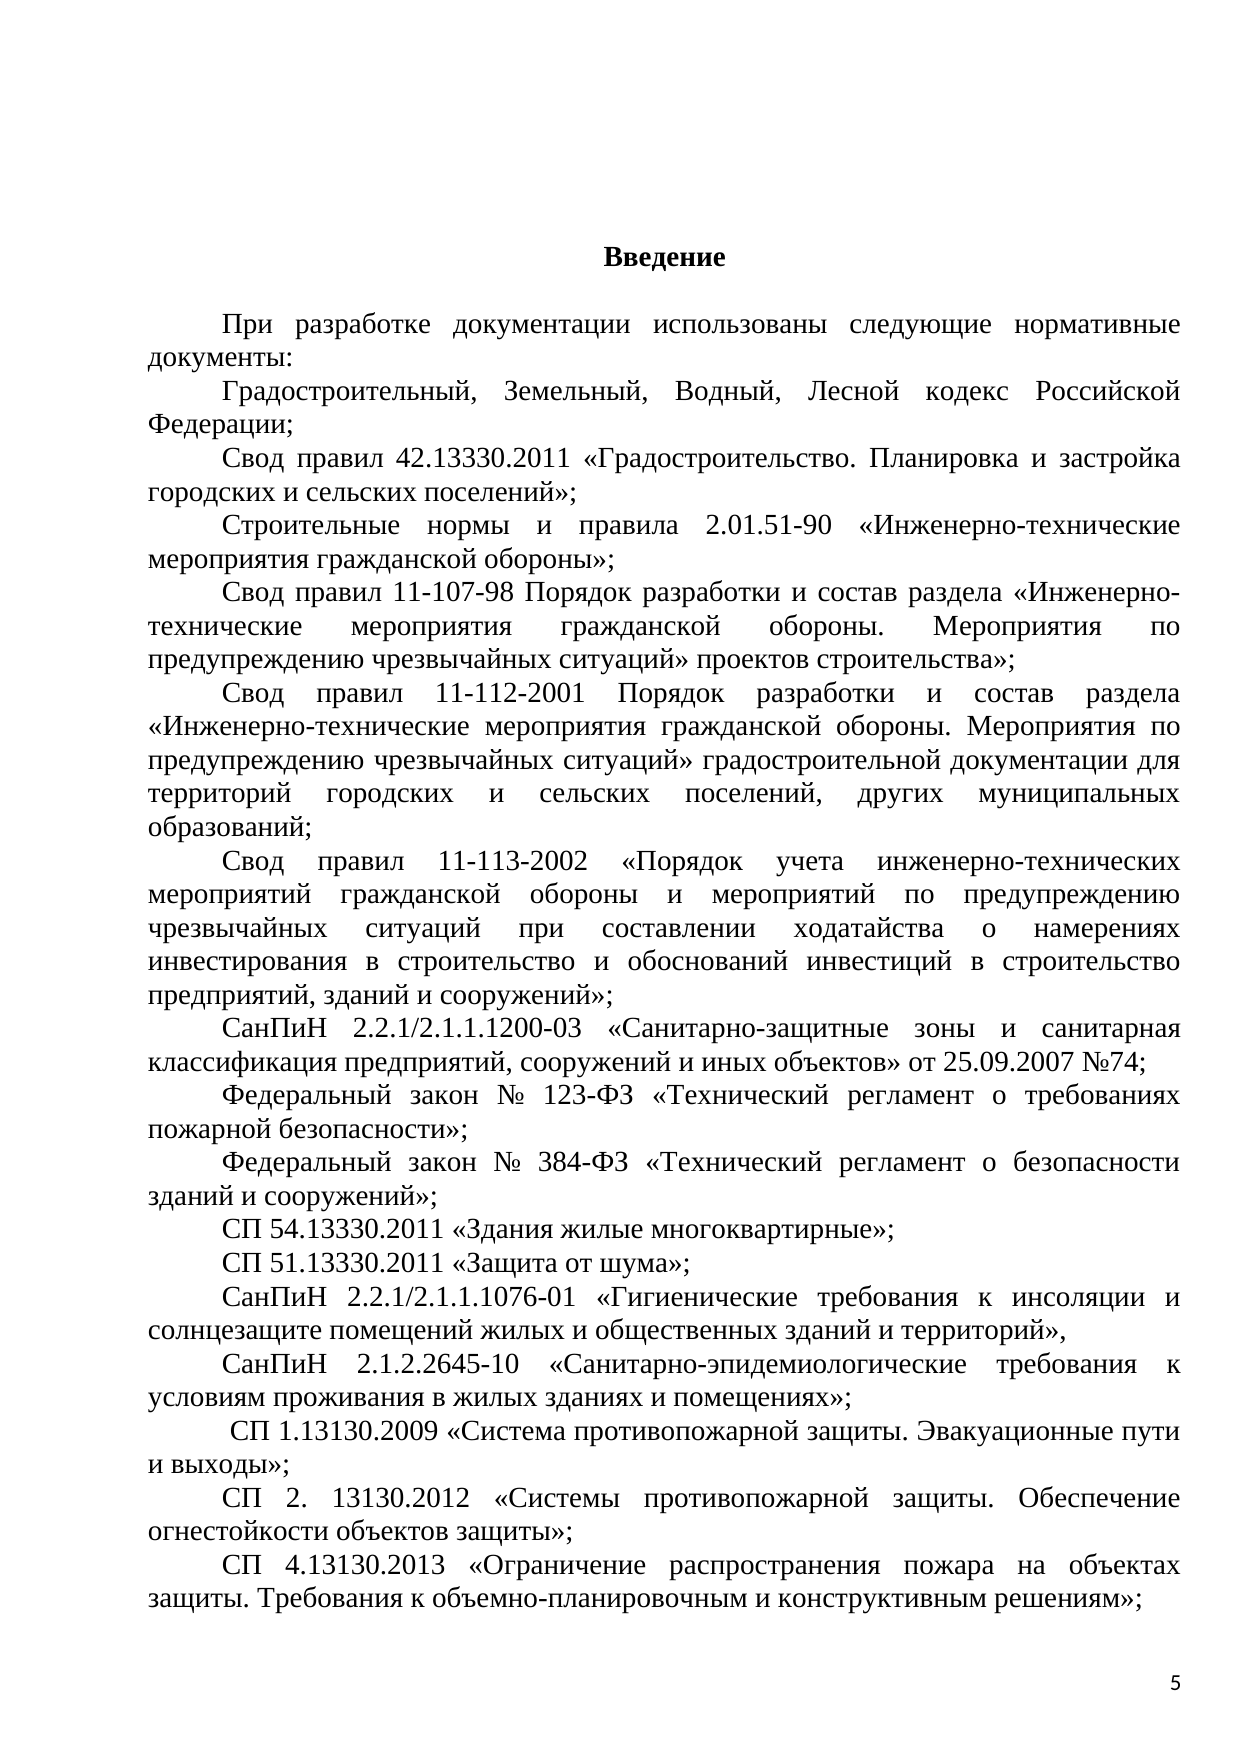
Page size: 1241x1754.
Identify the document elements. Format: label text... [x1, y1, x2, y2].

text Свод правил 11-113-2002 «Порядок учета инженерно-технических мероприятий гражданской обороны и мероприятий по предупреждению чрезвычайных ситуаций при составлении ходатайства о намерениях инвестирования в строительство и обоснований инвестиций в строительство предприятий, зданий и сооружений»; [148, 843, 1181, 1010]
text Свод правил 11-112-2001 Порядок разработки и состав раздела «Инженерно-технические мероприятия гражданской обороны. Мероприятия по предупреждению чрезвычайных ситуаций» градостроительной документации для территорий городских и сельских поселений, других муниципальных образований; [148, 675, 1181, 843]
text СП 4.13130.2013 «Ограничение распространения пожара на объектах защиты. Требования к объемно-планировочным и конструктивным решениям»; [148, 1547, 1181, 1614]
text СанПиН 2.1.2.2645-10 «Санитарно-эпидемиологические требования к условиям проживания в жилых зданиях и помещениях»; [148, 1346, 1181, 1413]
text Градостроительный, Земельный, Водный, Лесной кодекс Российской Федерации; [148, 373, 1181, 440]
text СанПиН 2.2.1/2.1.1.1200-03 «Санитарно-защитные зоны и санитарная классификация предприятий, сооружений и иных объектов» от 25.09.2007 №74; [148, 1010, 1181, 1077]
text Свод правил 11-107-98 Порядок разработки и состав раздела «Инженерно-технические мероприятия гражданской обороны. Мероприятия по предупреждению чрезвычайных ситуаций» проектов строительства»; [148, 574, 1181, 675]
text СанПиН 2.2.1/2.1.1.1076-01 «Гигиенические требования к инсоляции и солнцезащите помещений жилых и общественных зданий и территорий», [148, 1279, 1181, 1346]
text Введение [148, 239, 1181, 272]
text Строительные нормы и правила 2.01.51-90 «Инженерно-технические мероприятия гражданской обороны»; [148, 507, 1181, 574]
text Федеральный закон № 384-ФЗ «Технический регламент о безопасности зданий и сооружений»; [148, 1144, 1181, 1212]
text При разработке документации использованы следующие нормативные документы: [148, 306, 1181, 373]
text СП 51.13330.2011 «Защита от шума»; [148, 1245, 1181, 1279]
text СП 1.13130.2009 «Система противопожарной защиты. Эвакуационные пути и выходы»; [148, 1413, 1181, 1480]
text СП 54.13330.2011 «Здания жилые многоквартирные»; [148, 1212, 1181, 1245]
text Федеральный закон № 123-ФЗ «Технический регламент о требованиях пожарной безопасности»; [148, 1077, 1181, 1144]
text Свод правил 42.13330.2011 «Градостроительство. Планировка и застройка городских и сельских поселений»; [148, 440, 1181, 507]
text СП 2. 13130.2012 «Системы противопожарной защиты. Обеспечение огнестойкости объектов защиты»; [148, 1480, 1181, 1547]
